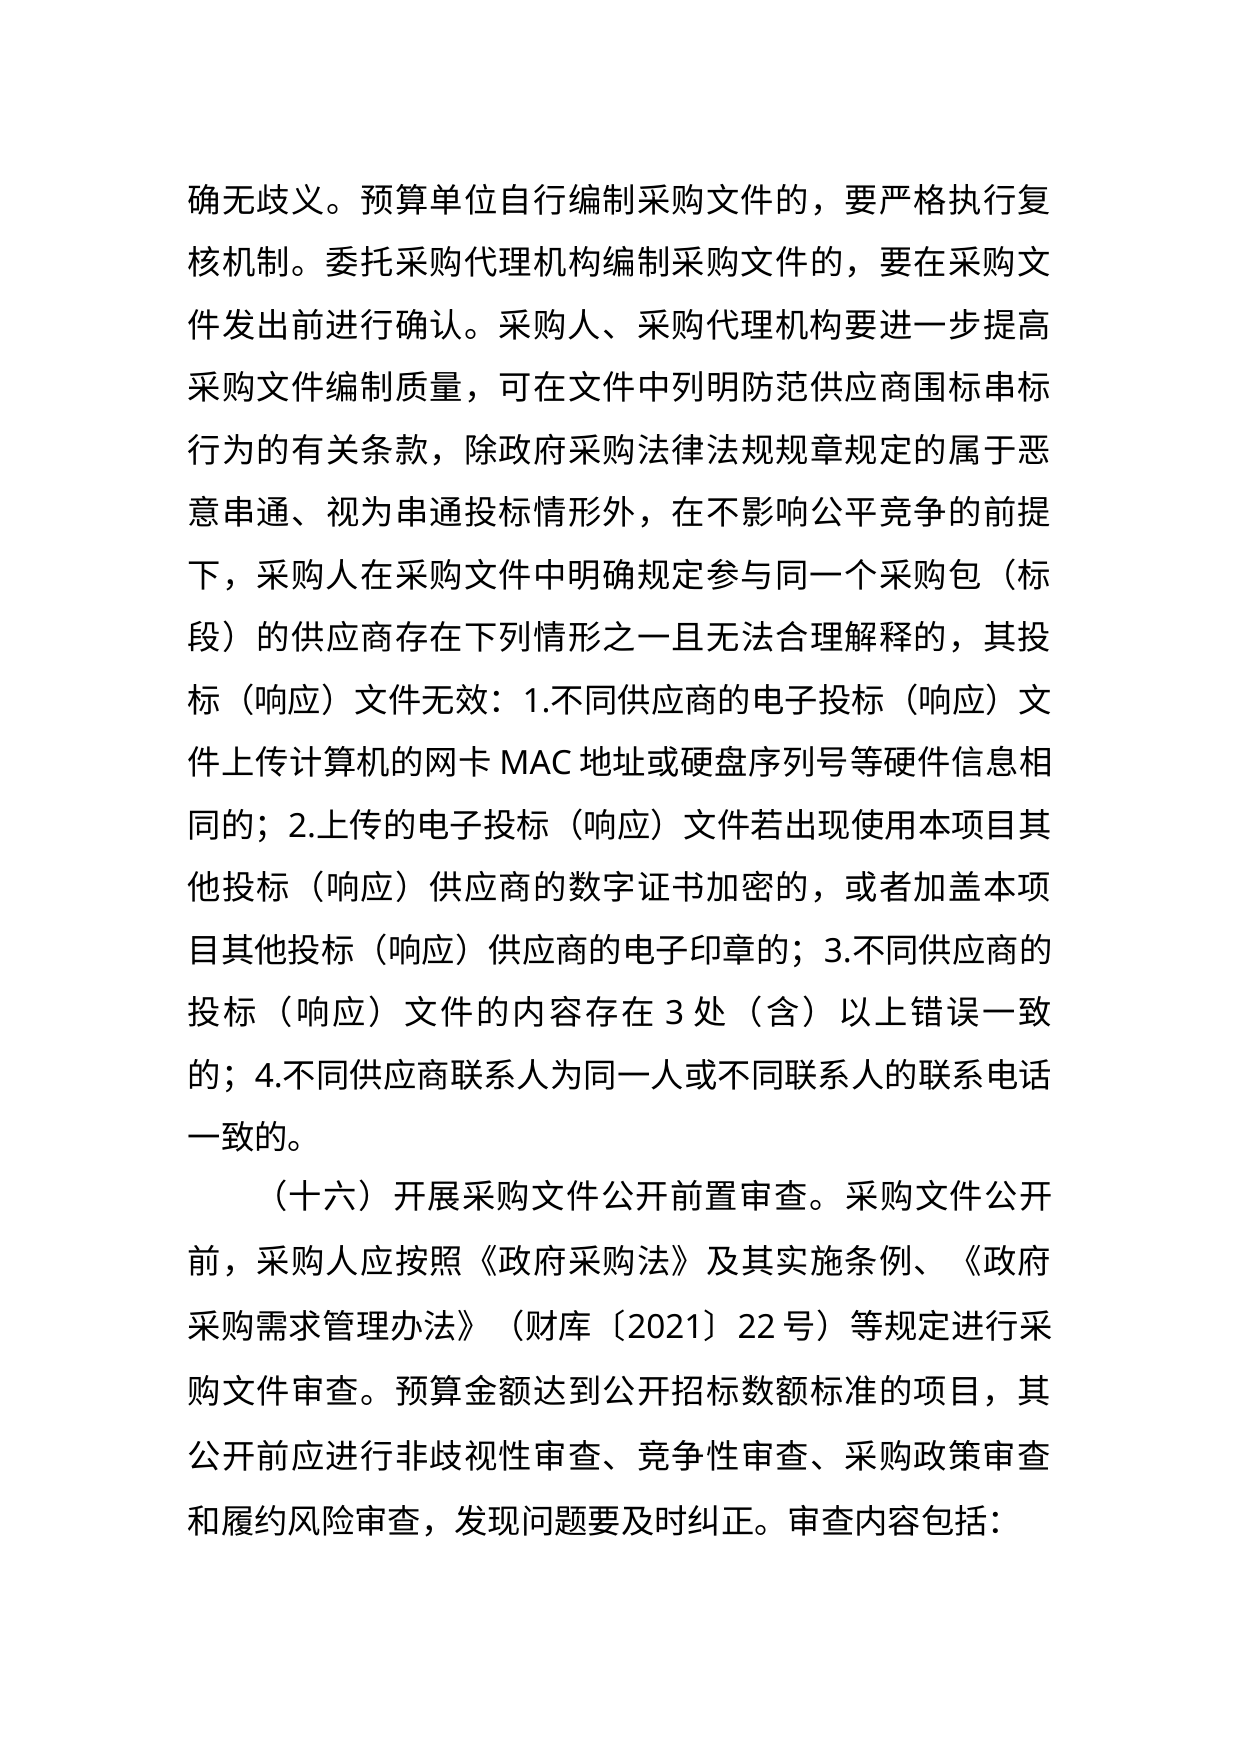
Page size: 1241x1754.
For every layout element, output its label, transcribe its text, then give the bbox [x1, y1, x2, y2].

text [187, 162, 1053, 1162]
text （十六）开展采购文件公开前置审查。采购文件公开前，采购人应按照《政府采购法》及其实施条例、《政府采购需求管理办法》（财库〔2021〕22号）等规定进行采购文件审查。预算金额达到公开招标数额标准的项目，其公开前应进行非歧视性审查、竞争性审查、采购政策审查和履约风险审查，发现问题要及时纠正。审查内容包括： [187, 1162, 1053, 1552]
